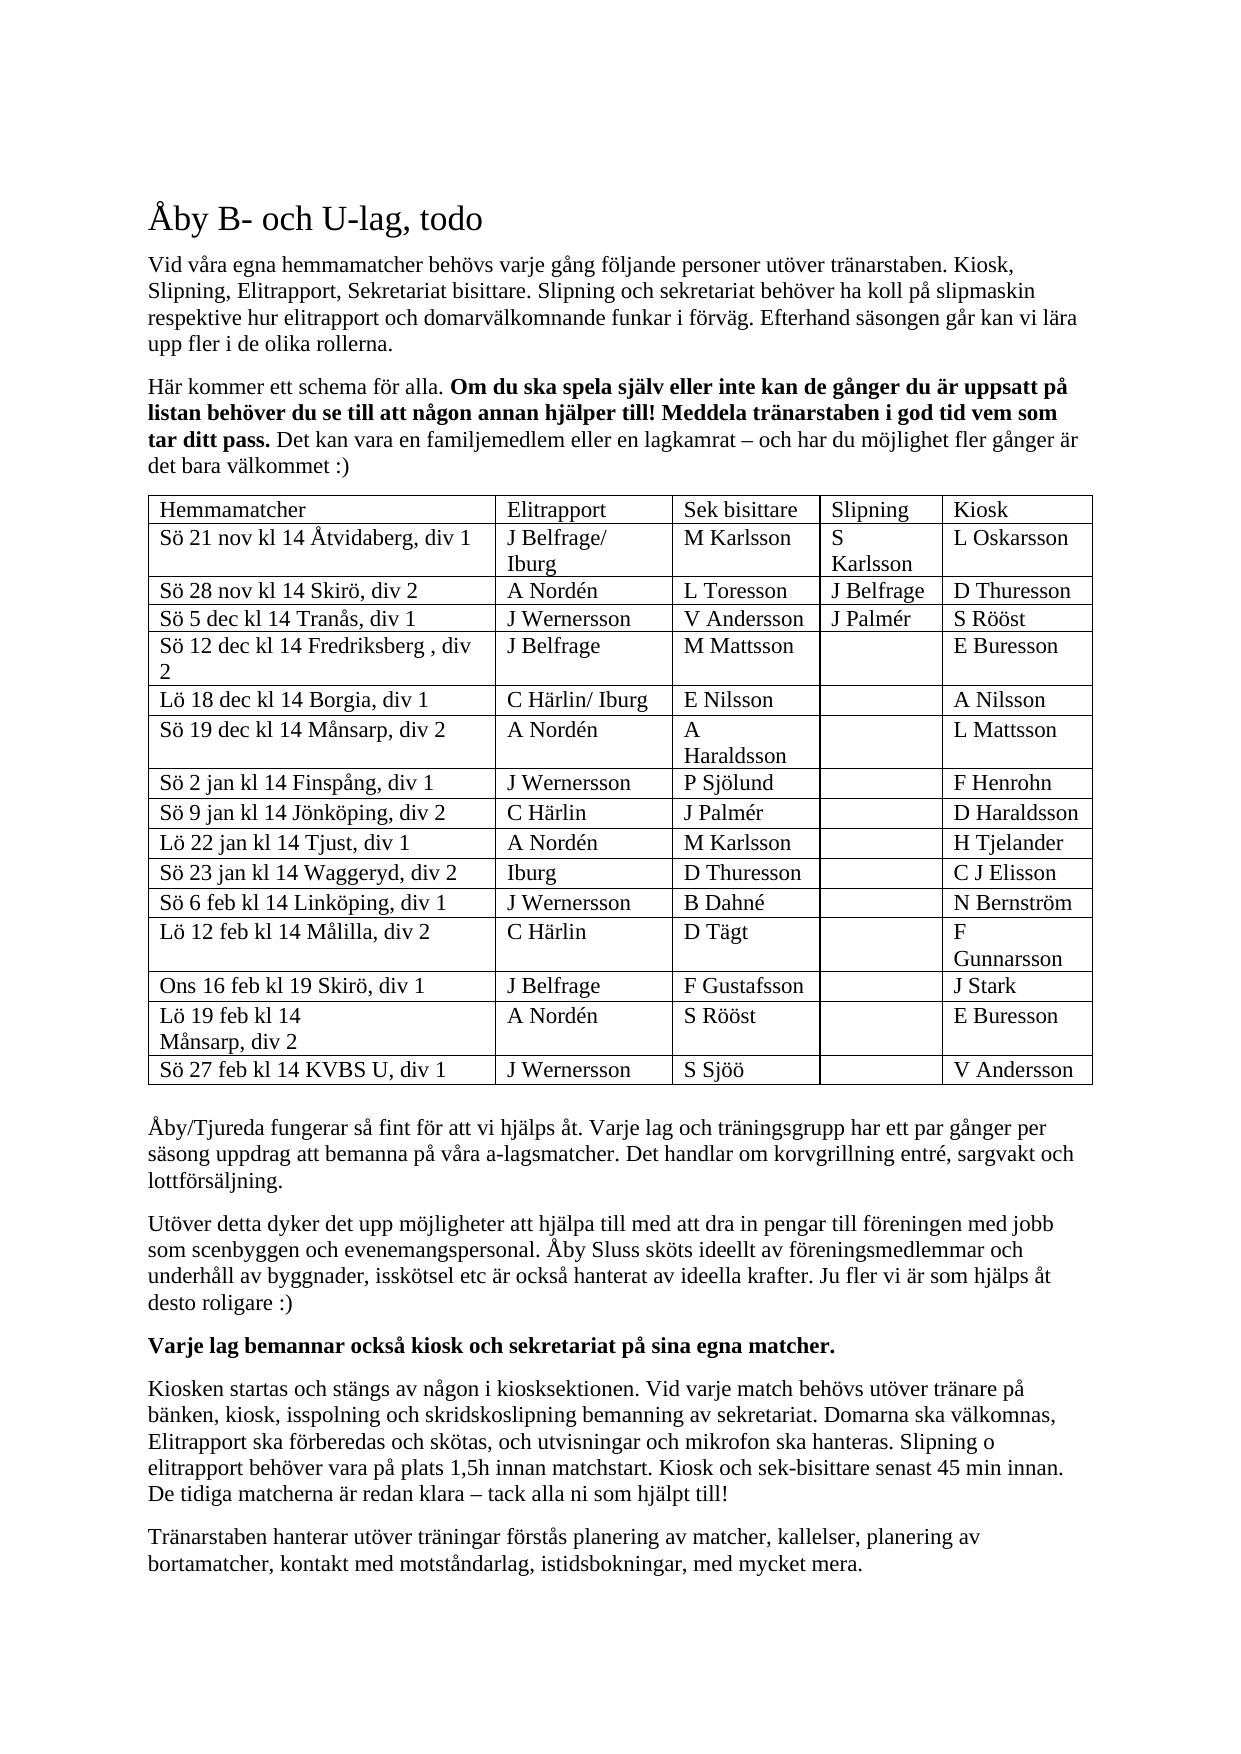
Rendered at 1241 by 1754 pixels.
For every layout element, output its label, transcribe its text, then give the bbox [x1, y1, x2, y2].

table_cell S Sjöö [673, 1056, 819, 1084]
table_cell Sö 19 dec kl 14 Månsarp, div 2 [149, 716, 495, 768]
table_cell M Mattsson [673, 632, 819, 685]
table_cell J Wernersson [496, 889, 672, 917]
table_cell [821, 686, 942, 714]
table_cell A Nilsson [943, 686, 1092, 714]
table_cell [821, 889, 942, 917]
table_cell E Buresson [943, 632, 1092, 685]
text Tränarstaben hanterar utöver träningar förstås planering av matcher, kallelser, planering av bortamatcher, kontakt med motståndarlag, istidsbokningar, med mycket mera. [148, 1523, 1093, 1576]
table_cell J Wernersson [496, 769, 672, 798]
table_cell A Nordén [496, 829, 672, 858]
table_cell Sö 23 jan kl 14 Waggeryd, div 2 [149, 859, 495, 887]
text Kiosken startas och stängs av någon i kiosksektionen. Vid varje match behövs utöver tränare på bänken, kiosk, isspolning och skridskoslipning bemanning av sekretariat. Domarna ska välkomnas, Elitrapport ska förberedas och skötas, och utvisningar och mikrofon ska hanteras. Slipning o elitrapport behöver vara på plats 1,5h innan matchstart. Kiosk och sek-bisittare senast 45 min innan. De tidiga matcherna är redan klara – tack alla ni som hjälpt till! [148, 1375, 1093, 1507]
table_cell [821, 829, 942, 858]
table_cell A Nordén [496, 1002, 672, 1054]
text Åby/Tjureda fungerar så fint för att vi hjälps åt. Varje lag och träningsgrupp har ett par gånger per säsong uppdrag att bemanna på våra a-lagsmatcher. Det handlar om korvgrillning entré, sargvakt och lottförsäljning. [148, 1114, 1093, 1193]
table_cell J Wernersson [496, 605, 672, 631]
table_cell Sö 5 dec kl 14 Tranås, div 1 [149, 605, 495, 631]
text Utöver detta dyker det upp möjligheter att hjälpa till med att dra in pengar till föreningen med jobb som scenbyggen och evenemangspersonal. Åby Sluss sköts ideellt av föreningsmedlemmar och underhåll av byggnader, isskötsel etc är också hanterat av ideella krafter. Ju fler vi är som hjälps åt desto roligare :) [148, 1210, 1093, 1315]
table_cell Lö 22 jan kl 14 Tjust, div 1 [149, 829, 495, 858]
table_cell S Rööst [673, 1002, 819, 1054]
table_cell [821, 716, 942, 768]
table_cell Sö 21 nov kl 14 Åtvidaberg, div 1 [149, 524, 495, 576]
table_cell J Palmér [821, 605, 942, 631]
table_cell J Belfrage [496, 632, 672, 685]
table_cell [821, 1056, 942, 1084]
table_cell [821, 799, 942, 828]
table_cell Ons 16 feb kl 19 Skirö, div 1 [149, 972, 495, 1001]
table_cell F Gustafsson [673, 972, 819, 1001]
table_header Slipning [821, 496, 942, 522]
table_cell D Tägt [673, 918, 819, 971]
table_cell Lö 18 dec kl 14 Borgia, div 1 [149, 686, 495, 714]
table_cell L Oskarsson [943, 524, 1092, 576]
table_cell H Tjelander [943, 829, 1092, 858]
table_cell Sö 28 nov kl 14 Skirö, div 2 [149, 577, 495, 604]
text Vid våra egna hemmamatcher behövs varje gång följande personer utöver tränarstaben. Kiosk, Slipning, Elitrapport, Sekretariat bisittare. Slipning och sekretariat behöver ha koll på slipmaskin respektive hur elitrapport och domarvälkomnande funkar i förväg. Efterhand säsongen går kan vi lära upp fler i de olika rollerna. [148, 251, 1093, 356]
table_cell L Toresson [673, 577, 819, 604]
table_cell Sö 9 jan kl 14 Jönköping, div 2 [149, 799, 495, 828]
table_cell A Nordén [496, 716, 672, 768]
table_cell C Härlin/ Iburg [496, 686, 672, 714]
table_cell J Belfrage [821, 577, 942, 604]
table_cell A Nordén [496, 577, 672, 604]
table_cell Sö 27 feb kl 14 KVBS U, div 1 [149, 1056, 495, 1084]
table_cell D Thuresson [943, 577, 1092, 604]
table_cell J Belfrage [496, 972, 672, 1001]
table_cell Sö 2 jan kl 14 Finspång, div 1 [149, 769, 495, 798]
table_cell B Dahné [673, 889, 819, 917]
table_cell [821, 1002, 942, 1054]
table_cell [821, 769, 942, 798]
table_cell F Henrohn [943, 769, 1092, 798]
table_cell P Sjölund [673, 769, 819, 798]
table_header Sek bisittare [673, 496, 819, 522]
table_cell [821, 918, 942, 971]
table_cell C Härlin [496, 799, 672, 828]
table_cell L Mattsson [943, 716, 1092, 768]
table_cell [821, 859, 942, 887]
table_cell Iburg [496, 859, 672, 887]
table_cell Sö 12 dec kl 14 Fredriksberg , div 2 [149, 632, 495, 685]
table_header Kiosk [943, 496, 1092, 522]
table_cell E Nilsson [673, 686, 819, 714]
table_cell M Karlsson [673, 524, 819, 576]
table_cell Lö 12 feb kl 14 Målilla, div 2 [149, 918, 495, 971]
table_header Hemmamatcher [149, 496, 495, 522]
table_cell V Andersson [673, 605, 819, 631]
table_cell J Palmér [673, 799, 819, 828]
table_cell J Stark [943, 972, 1092, 1001]
table_cell D Thuresson [673, 859, 819, 887]
table_cell F Gunnarsson [943, 918, 1092, 971]
table_cell S Rööst [943, 605, 1092, 631]
text Här kommer ett schema för alla. Om du ska spela själv eller inte kan de gånger du är uppsatt på listan behöver du se till att någon annan hjälper till! Meddela tränarstaben i god tid vem som tar ditt pass. Det kan vara en familjemedlem eller en lagkamrat – och har du möjlighet fler gånger är det bara välkommet :) [148, 373, 1093, 478]
table_header Elitrapport [496, 496, 672, 522]
table_cell A Haraldsson [673, 716, 819, 768]
table_cell [821, 632, 942, 685]
table_cell E Buresson [943, 1002, 1092, 1054]
table_cell D Haraldsson [943, 799, 1092, 828]
table_cell M Karlsson [673, 829, 819, 858]
text Varje lag bemannar också kiosk och sekretariat på sina egna matcher. [148, 1332, 1093, 1358]
table_cell N Bernström [943, 889, 1092, 917]
table_cell J Belfrage/ Iburg [496, 524, 672, 576]
table_cell C J Elisson [943, 859, 1092, 887]
table_cell C Härlin [496, 918, 672, 971]
table_cell [821, 972, 942, 1001]
table_cell V Andersson [943, 1056, 1092, 1084]
table_cell J Wernersson [496, 1056, 672, 1084]
table_cell Sö 6 feb kl 14 Linköping, div 1 [149, 889, 495, 917]
table_cell Lö 19 feb kl 14 Månsarp, div 2 [149, 1002, 495, 1054]
table_cell S Karlsson [821, 524, 942, 576]
text Åby B- och U-lag, todo [148, 198, 1093, 238]
